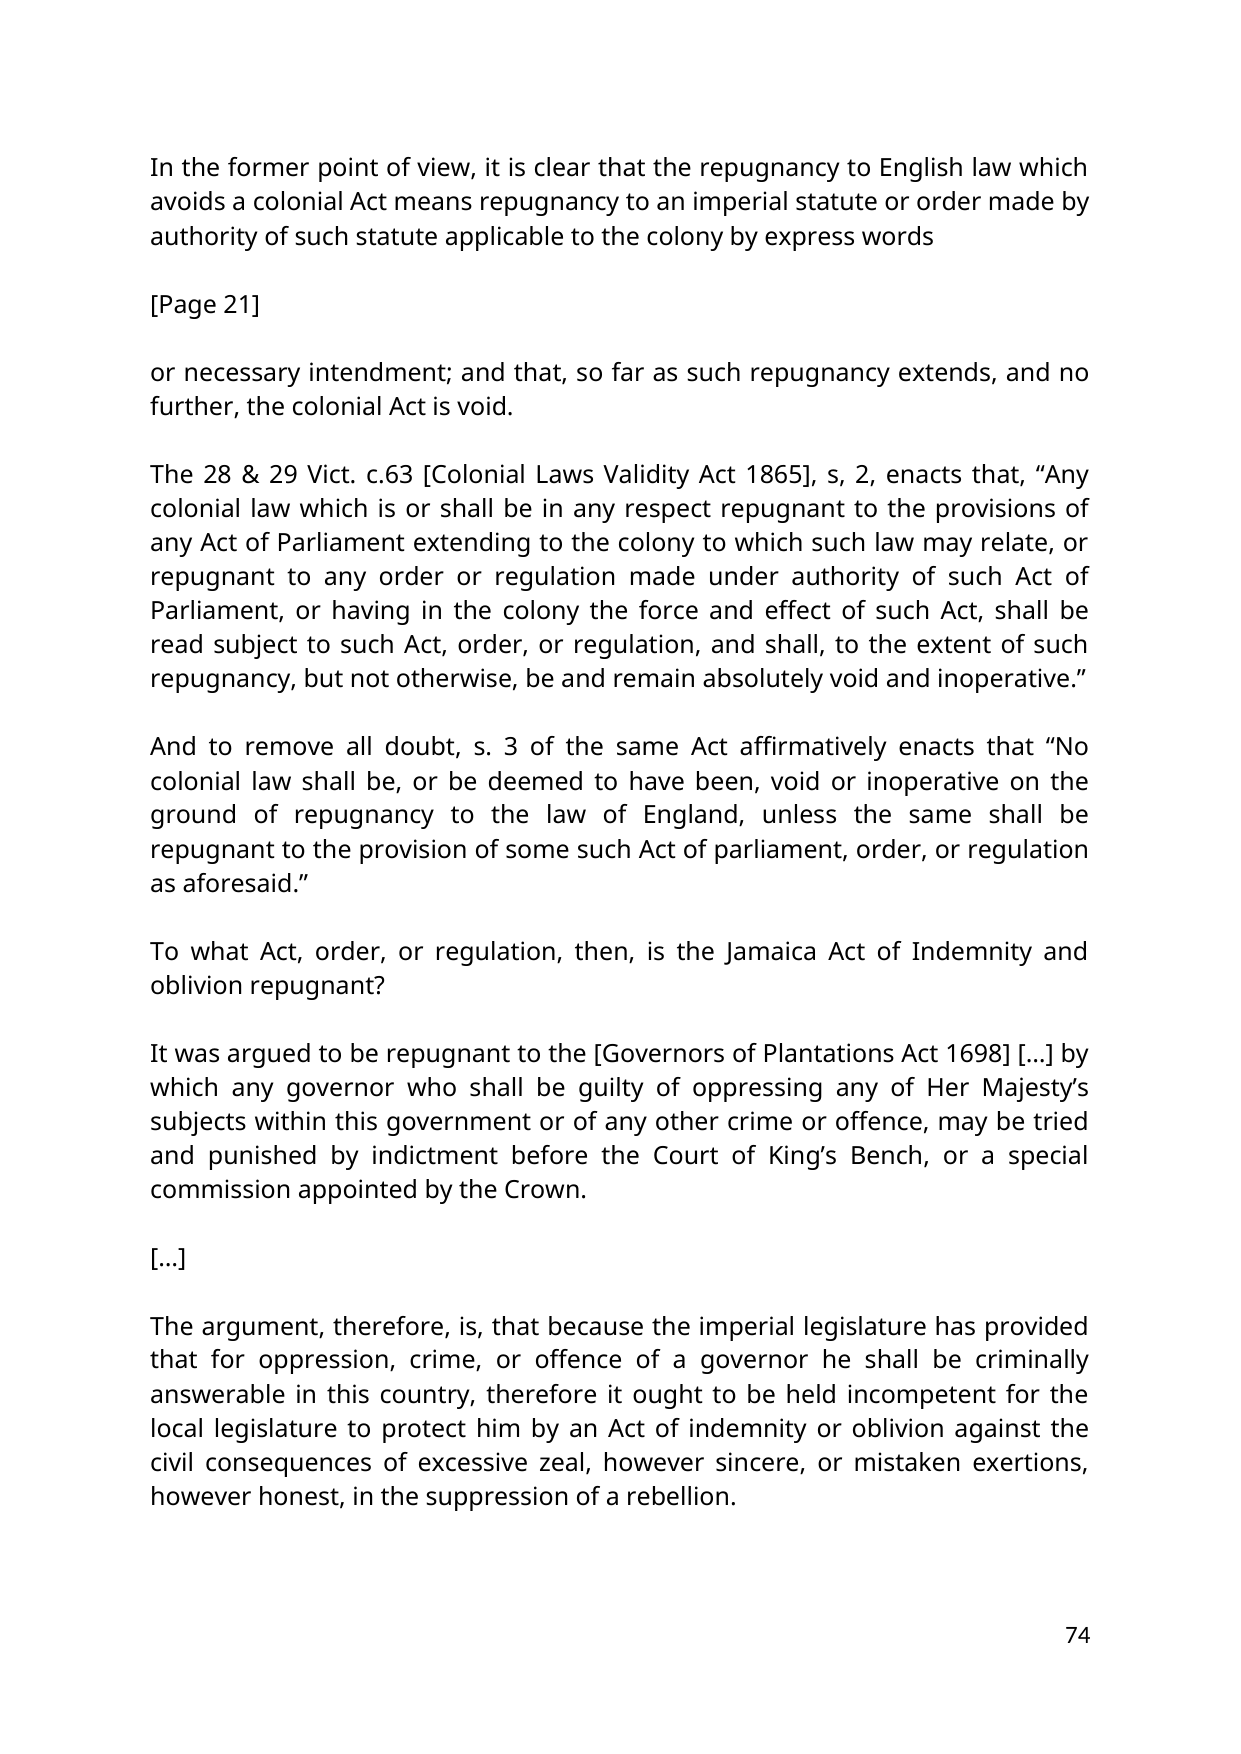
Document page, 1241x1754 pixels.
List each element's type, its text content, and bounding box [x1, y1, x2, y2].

text The 28 & 29 Vict. c.63 [Colonial Laws Validity Act 1865], s, 2, enacts that, “Any colonial law which is or shall be in any respect repugnant to the provisions of any Act of Parliament extending to the colony to which such law may relate, or repugnant to any order or regulation made under authority of such Act of Parliament, or having in the colony the force and effect of such Act, shall be read subject to such Act, order, or regulation, and shall, to the extent of such repugnancy, but not otherwise, be and remain absolutely void and inoperative.” [150, 457, 1090, 695]
text […] [150, 1240, 1090, 1274]
text And to remove all doubt, s. 3 of the same Act affirmatively enacts that “No colonial law shall be, or be deemed to have been, void or inoperative on the ground of repugnancy to the law of England, unless the same shall be repugnant to the provision of some such Act of parliament, order, or regulation as aforesaid.” [150, 729, 1090, 899]
text or necessary intendment; and that, so far as such repugnancy extends, and no further, the colonial Act is void. [150, 354, 1090, 422]
text To what Act, order, or regulation, then, is the Jamaica Act of Indemnity and oblivion repugnant? [150, 933, 1090, 1002]
text The argument, therefore, is, that because the imperial legislature has provided that for oppression, crime, or offence of a governor he shall be criminally answerable in this country, therefore it ought to be held incompetent for the local legislature to protect him by an Act of indemnity or oblivion against the civil consequences of excessive zeal, however sincere, or mistaken exertions, however honest, in the suppression of a rebellion. [150, 1308, 1090, 1512]
text [Page 21] [150, 286, 1090, 320]
text In the former point of view, it is clear that the repugnancy to English law which avoids a colonial Act means repugnancy to an imperial statute or order made by authority of such statute applicable to the colony by express words [150, 150, 1090, 252]
text It was argued to be repugnant to the [Governors of Plantations Act 1698] […] by which any governor who shall be guilty of oppressing any of Her Majesty’s subjects within this government or of any other crime or offence, may be tried and punished by indictment before the Court of King’s Bench, or a special commission appointed by the Crown. [150, 1036, 1090, 1206]
